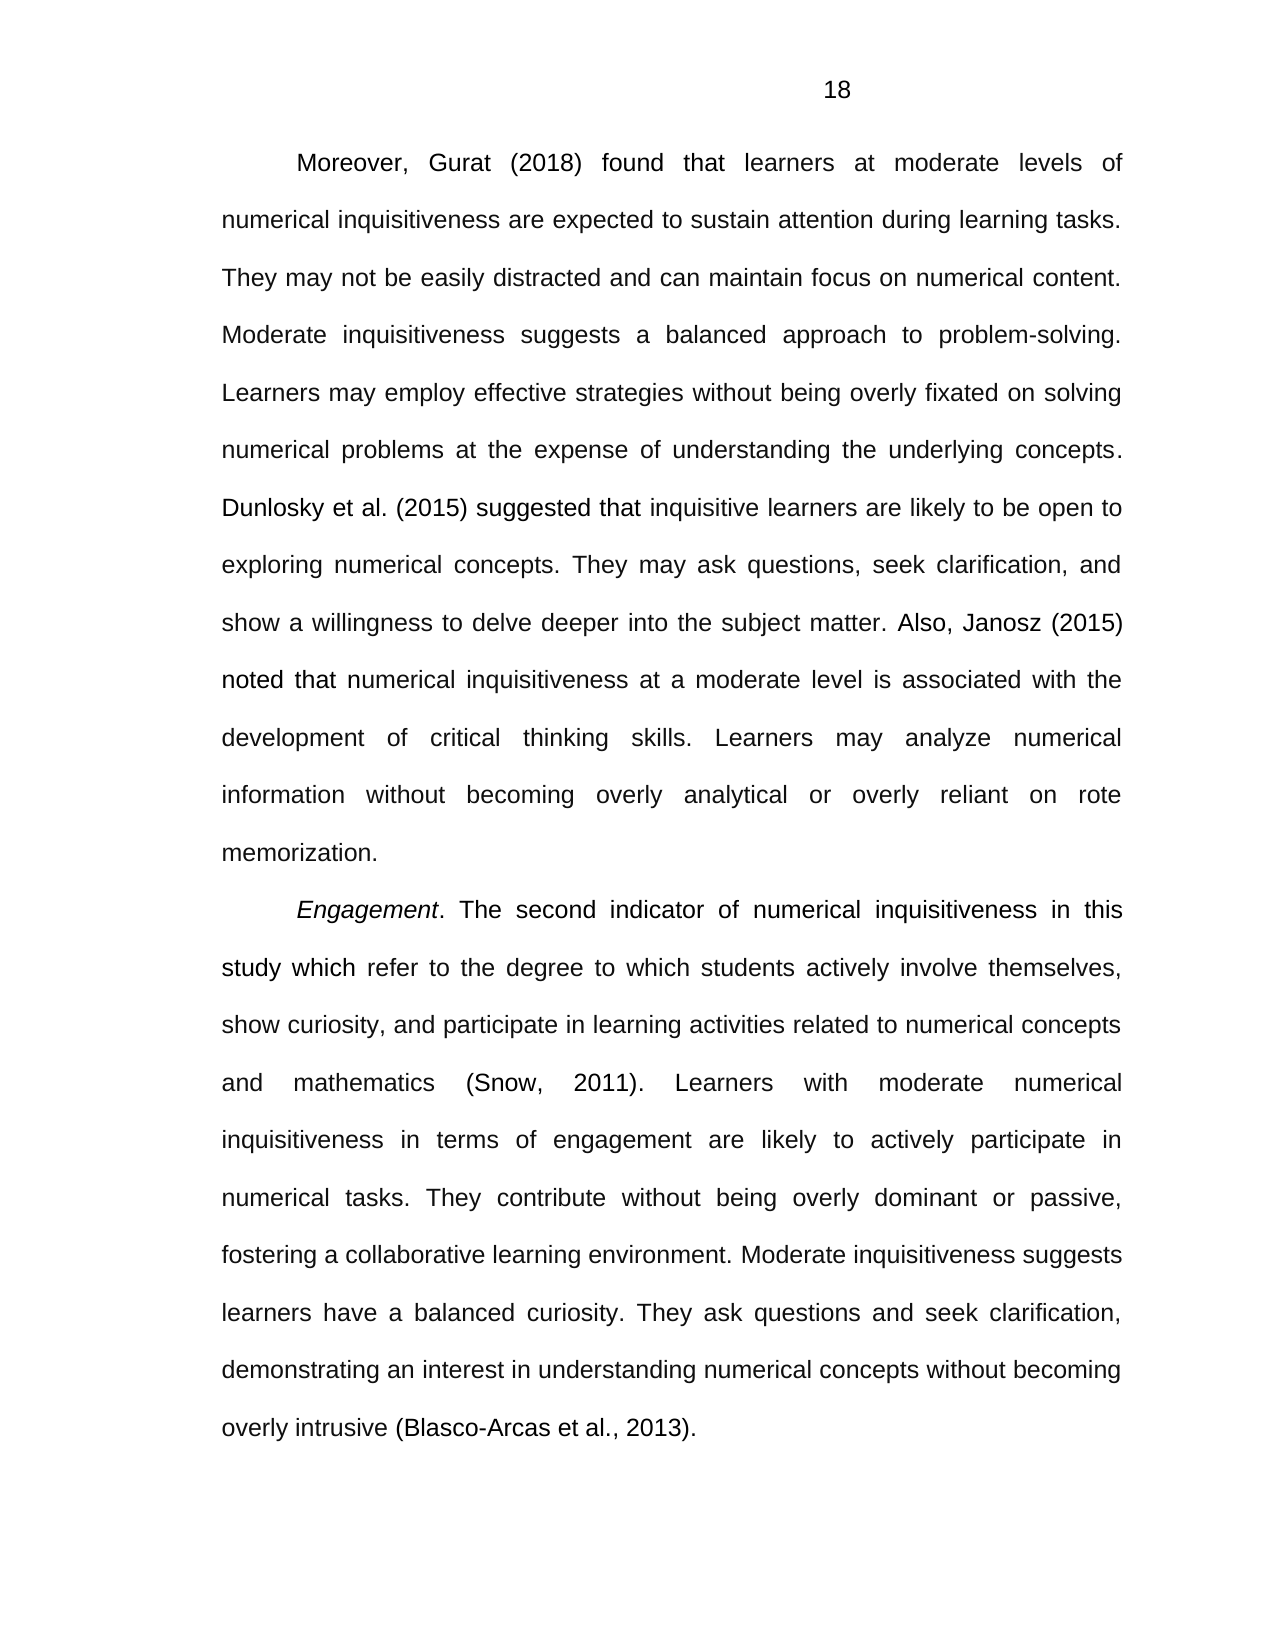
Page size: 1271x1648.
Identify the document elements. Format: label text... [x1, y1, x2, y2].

text Moreover, Gurat (2018) found that learners at moderate levels of numerical inquisitiveness are expected to sustain attention during learning tasks. They may not be easily distracted and can maintain focus on numerical content. Moderate inquisitiveness suggests a balanced approach to problem-solving. Learners may employ effective strategies without being overly fixated on solving numerical problems at the expense of understanding the underlying concepts. Dunlosky et al. (2015) suggested that inquisitive learners are likely to be open to exploring numerical concepts. They may ask questions, seek clarification, and show a willingness to delve deeper into the subject matter. Also, Janosz (2015) noted that numerical inquisitiveness at a moderate level is associated with the development of critical thinking skills. Learners may analyze numerical information without becoming overly analytical or overly reliant on rote memorization. [221, 148, 1123, 866]
text Engagement. The second indicator of numerical inquisitiveness in this study which refer to the degree to which students actively involve themselves, show curiosity, and participate in learning activities related to numerical concepts and mathematics (Snow, 2011). Learners with moderate numerical inquisitiveness in terms of engagement are likely to actively participate in numerical tasks. They contribute without being overly dominant or passive, fostering a collaborative learning environment. Moderate inquisitiveness suggests learners have a balanced curiosity. They ask questions and seek clarification, demonstrating an interest in understanding numerical concepts without becoming overly intrusive (Blasco-Arcas et al., 2013). [221, 895, 1123, 1441]
